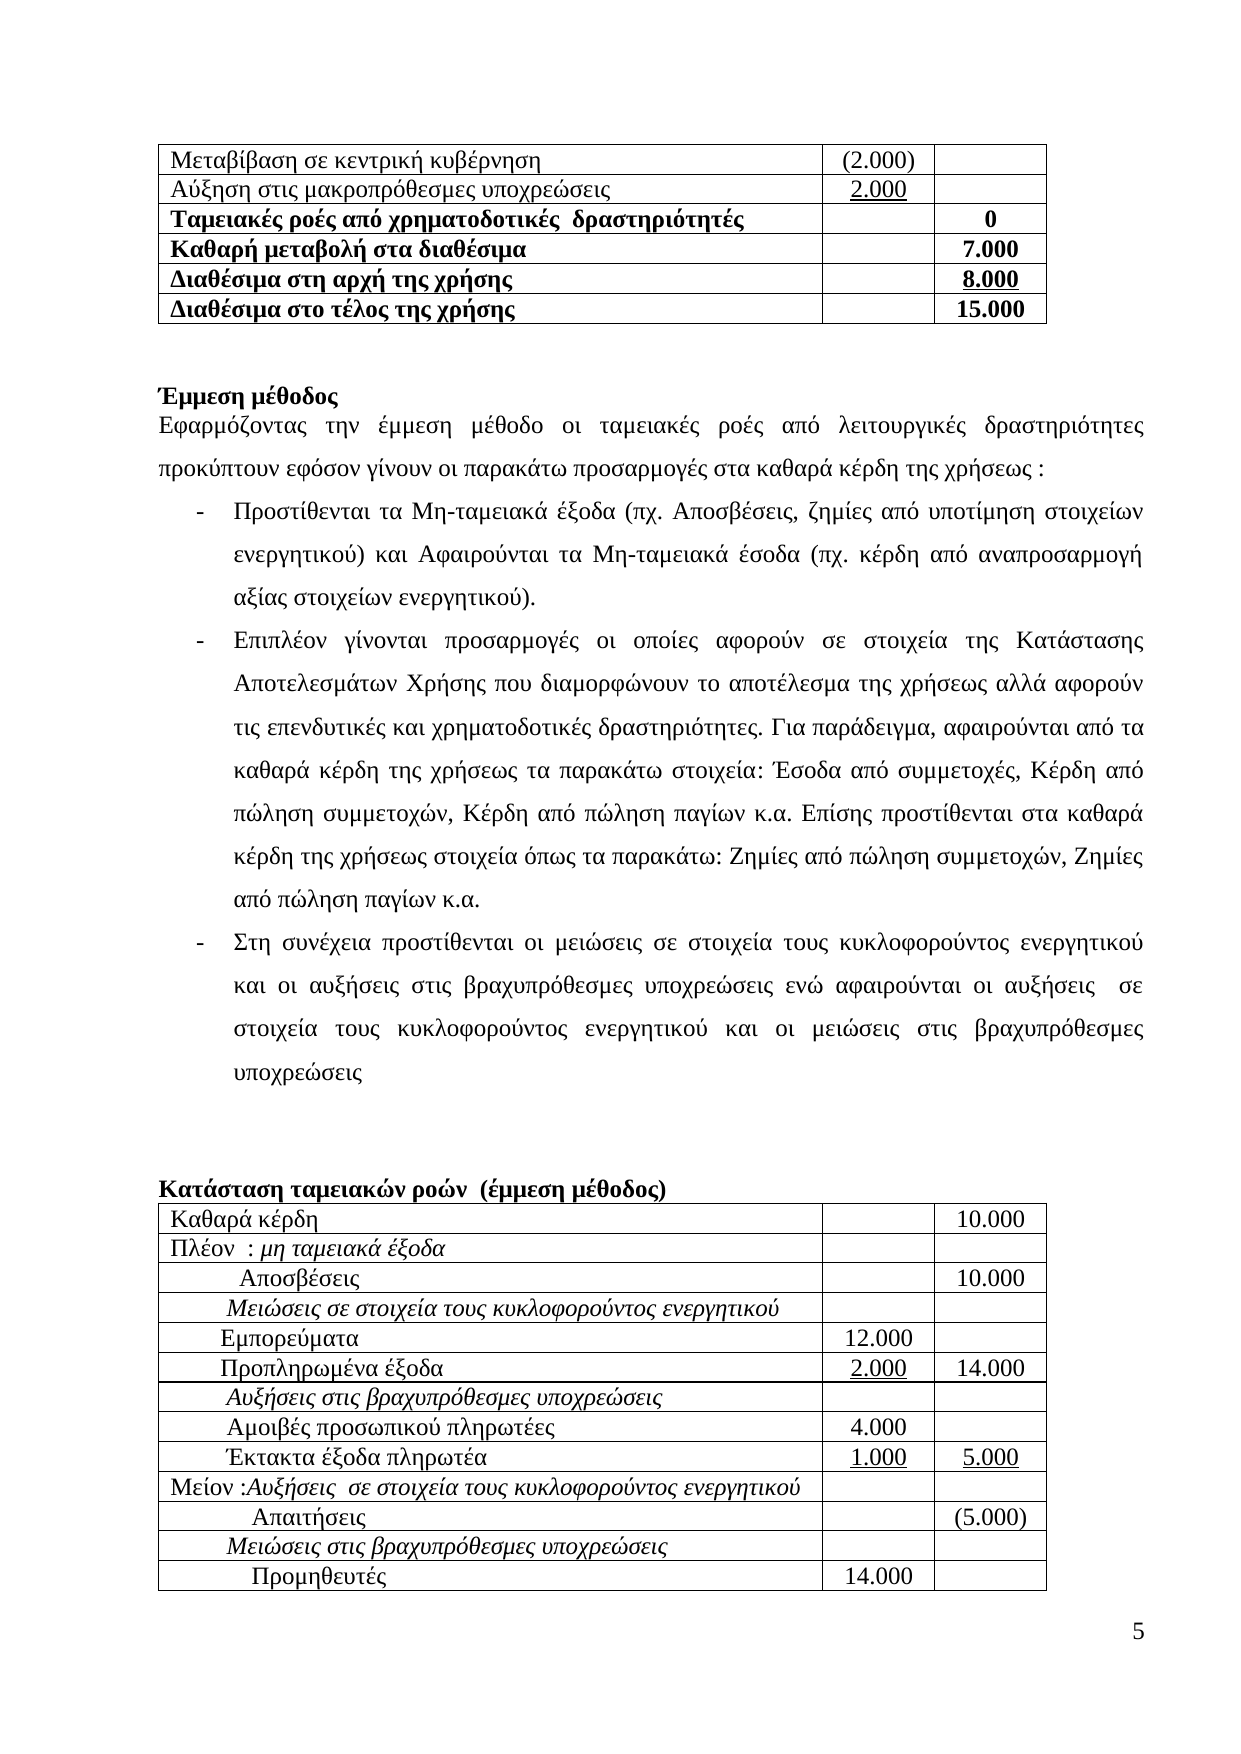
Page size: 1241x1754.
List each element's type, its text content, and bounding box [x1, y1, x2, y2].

table_cell [935, 1234, 1046, 1262]
table_cell Μειώσεις σε στοιχεία τους κυκλοφορούντος ενεργητικού [159, 1293, 822, 1322]
table_cell [935, 1412, 1046, 1441]
table_cell [935, 1561, 1046, 1590]
table_cell [935, 175, 1046, 203]
table_cell [823, 204, 934, 233]
table_cell [935, 1383, 1046, 1411]
table_cell 1.000 [823, 1442, 934, 1471]
table_cell Μειώσεις στις βραχυπρόθεσμες υποχρεώσεις [159, 1531, 822, 1560]
table_cell 12.000 [823, 1323, 934, 1352]
list Στη συνέχεια προστίθενται οι μειώσεις σε στοιχεία τους κυκλοφορούντος ενεργητικού και οι αυξήσεις στις βραχυπρόθεσμες υποχρεώσεις ενώ αφαιρούνται οι αυξήσεις σε στοιχεία τους κυκλοφορούντος ενεργητικού και οι μειώσεις στις βραχυπρόθεσμες υποχρεώσεις [196, 927, 1144, 1085]
table_cell Καθαρή μεταβολή στα διαθέσιμα [159, 234, 822, 263]
table_cell (5.000) [935, 1502, 1046, 1530]
table_header [823, 1204, 934, 1232]
table_cell [823, 1472, 934, 1501]
table_cell Πλέον : μη ταμειακά έξοδα [159, 1234, 822, 1262]
table_cell Ταμειακές ροές από χρηματοδοτικές δραστηριότητές [159, 204, 822, 233]
text Εφαρμόζοντας την έμμεση μέθοδο οι ταμειακές ροές από λειτουργικές δραστηριότητες προκύπτουν εφόσον γίνουν οι παρακάτω προσαρμογές στα καθαρά κέρδη της χρήσεως : [158, 410, 1144, 482]
table_cell 0 [935, 204, 1046, 233]
table_cell Προμηθευτές [159, 1561, 822, 1590]
table_cell 8.000 [935, 264, 1046, 293]
table_cell 4.000 [823, 1412, 934, 1441]
table_cell [935, 1323, 1046, 1352]
table_cell Εμπορεύματα [159, 1323, 822, 1352]
table_cell Αυξήσεις στις βραχυπρόθεσμες υποχρεώσεις [159, 1383, 822, 1411]
table_cell [823, 1263, 934, 1292]
table_cell Διαθέσιμα στη αρχή της χρήσης [159, 264, 822, 293]
table_cell Μείον :Αυξήσεις σε στοιχεία τους κυκλοφορούντος ενεργητικού [159, 1472, 822, 1501]
list Επιπλέον γίνονται προσαρμογές οι οποίες αφορούν σε στοιχεία της Κατάστασης Αποτελεσμάτων Χρήσης που διαμορφώνουν το αποτέλεσμα της χρήσεως αλλά αφορούν τις επενδυτικές και χρηματοδοτικές δραστηριότητες. Για παράδειγμα, αφαιρούνται από τα καθαρά κέρδη της χρήσεως τα παρακάτω στοιχεία: Έσοδα από συμμετοχές, Κέρδη από πώληση συμμετοχών, Κέρδη από πώληση παγίων κ.α. Επίσης προστίθενται στα καθαρά κέρδη της χρήσεως στοιχεία όπως τα παρακάτω: Ζημίες από πώληση συμμετοχών, Ζημίες από πώληση παγίων κ.α. [196, 625, 1144, 913]
table_cell Απαιτήσεις [159, 1502, 822, 1530]
table_header Καθαρά κέρδη [159, 1204, 822, 1232]
table_cell 7.000 [935, 234, 1046, 263]
table_cell Αύξηση στις μακροπρόθεσμες υποχρεώσεις [159, 175, 822, 203]
table_cell 10.000 [935, 1263, 1046, 1292]
table_cell [823, 1502, 934, 1530]
table_cell 14.000 [823, 1561, 934, 1590]
text Έμμεση μέθοδος [158, 381, 1144, 410]
table_cell [823, 294, 934, 322]
table_cell Αποσβέσεις [159, 1263, 822, 1292]
table_cell 2.000 [823, 175, 934, 203]
table_cell Αμοιβές προσωπικού πληρωτέες [159, 1412, 822, 1441]
table_cell [935, 145, 1046, 173]
table_cell [823, 1383, 934, 1411]
table_cell [823, 264, 934, 293]
table_cell [823, 1234, 934, 1262]
table_cell [935, 1531, 1046, 1560]
table_cell Έκτακτα έξοδα πληρωτέα [159, 1442, 822, 1471]
text Κατάσταση ταμειακών ροών (έμμεση μέθοδος) [158, 1174, 1144, 1203]
table_cell 14.000 [935, 1353, 1046, 1381]
table_cell 5.000 [935, 1442, 1046, 1471]
table_header 10.000 [935, 1204, 1046, 1232]
table_cell Μεταβίβαση σε κεντρική κυβέρνηση [159, 145, 822, 173]
table_cell 15.000 [935, 294, 1046, 322]
table_cell 2.000 [823, 1353, 934, 1381]
list Προστίθενται τα Μη-ταμειακά έξοδα (πχ. Αποσβέσεις, ζημίες από υποτίμηση στοιχείων ενεργητικού) και Αφαιρούνται τα Μη-ταμειακά έσοδα (πχ. κέρδη από αναπροσαρμογή αξίας στοιχείων ενεργητικού). [196, 496, 1144, 611]
table_cell Προπληρωμένα έξοδα [159, 1353, 822, 1381]
table_cell [823, 234, 934, 263]
table_cell [935, 1293, 1046, 1322]
table_cell [935, 1472, 1046, 1501]
table_cell (2.000) [823, 145, 934, 173]
table_cell Διαθέσιμα στο τέλος της χρήσης [159, 294, 822, 322]
table_cell [823, 1293, 934, 1322]
table_cell [823, 1531, 934, 1560]
